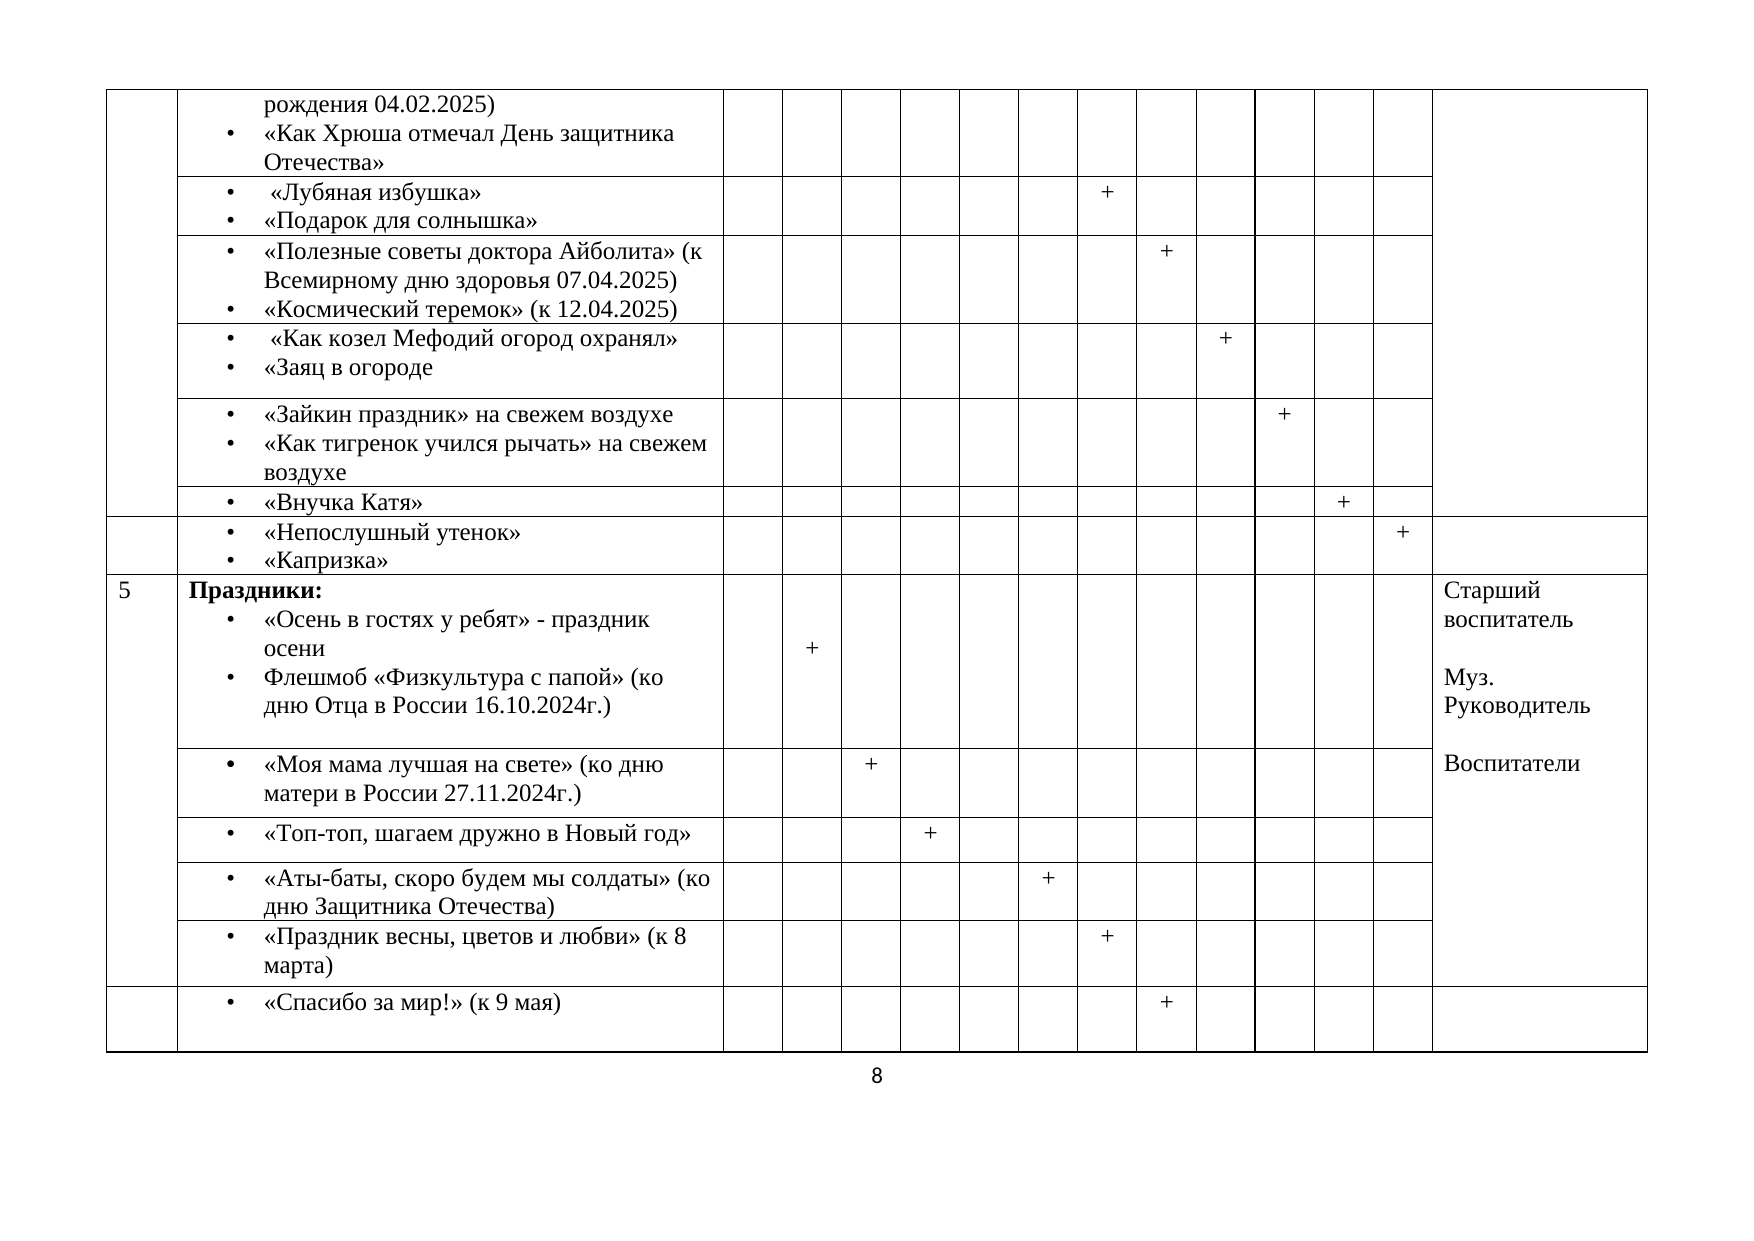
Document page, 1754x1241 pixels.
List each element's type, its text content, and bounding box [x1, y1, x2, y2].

table_cell [1019, 575, 1077, 748]
table_cell + [1078, 177, 1136, 235]
table_cell [1078, 863, 1136, 920]
table_cell [901, 921, 959, 986]
table_cell [1019, 749, 1077, 817]
table_cell [724, 818, 782, 862]
table_cell 5 [107, 575, 177, 986]
table_cell [1374, 749, 1432, 817]
table_cell [842, 236, 900, 322]
table_cell [1256, 749, 1314, 817]
table_cell + [901, 818, 959, 862]
table_cell [842, 487, 900, 516]
table_cell [901, 517, 959, 574]
table_cell [1197, 90, 1254, 176]
table_cell [1197, 517, 1254, 574]
table_cell [1197, 177, 1254, 235]
table_cell [724, 517, 782, 574]
table_cell [1256, 90, 1314, 176]
table_cell [1137, 575, 1196, 748]
table_cell [901, 324, 959, 398]
table_cell [960, 90, 1018, 176]
table_cell [901, 177, 959, 235]
table_cell [901, 236, 959, 322]
table_cell [783, 324, 841, 398]
table_cell [1256, 517, 1314, 574]
table_cell [960, 487, 1018, 516]
table_cell [1019, 487, 1077, 516]
table_cell [724, 863, 782, 920]
table_cell [960, 863, 1018, 920]
table_cell [960, 517, 1018, 574]
table_cell [1256, 987, 1314, 1051]
table_cell [842, 987, 900, 1051]
table_cell + [1019, 863, 1077, 920]
table_cell [1256, 818, 1314, 862]
table_cell «Внучка Катя» [178, 487, 723, 516]
table_cell [1433, 987, 1647, 1051]
table_cell [724, 749, 782, 817]
table_cell + [1315, 487, 1373, 516]
table_cell [960, 987, 1018, 1051]
table_cell [1315, 863, 1373, 920]
table_cell [724, 921, 782, 986]
table_cell [901, 749, 959, 817]
table_cell [1374, 921, 1432, 986]
table_cell [1019, 921, 1077, 986]
table_cell [1078, 399, 1136, 486]
table_cell [842, 863, 900, 920]
table_cell [783, 487, 841, 516]
table_cell [1315, 987, 1373, 1051]
table_cell [1137, 863, 1196, 920]
table_cell [724, 90, 782, 176]
table_cell [783, 90, 841, 176]
table_cell [1374, 236, 1432, 322]
table_cell [1137, 324, 1196, 398]
table_cell [724, 987, 782, 1051]
table_cell [1137, 818, 1196, 862]
table_cell [783, 399, 841, 486]
table_cell [842, 818, 900, 862]
table_cell [1197, 236, 1254, 322]
table_cell [107, 517, 177, 574]
table_cell «Моя мама лучшая на свете» (ко дню матери в России 27.11.2024г.) [178, 749, 723, 817]
table_cell [1019, 236, 1077, 322]
table_cell [1197, 749, 1254, 817]
table_cell [1078, 487, 1136, 516]
table_cell [1374, 90, 1432, 176]
table_cell [960, 236, 1018, 322]
table_cell [783, 749, 841, 817]
table_cell [1078, 575, 1136, 748]
table_cell [901, 987, 959, 1051]
table_cell [1256, 324, 1314, 398]
table_cell [1137, 921, 1196, 986]
table_cell [783, 818, 841, 862]
table_cell + [1137, 987, 1196, 1051]
table_cell [842, 324, 900, 398]
table_cell + [1019, 90, 1077, 176]
table_cell [960, 324, 1018, 398]
table_cell «Зайкин праздник» на свежем воздухе «Как тигренок учился рычать» на свежем воздухе [178, 399, 723, 486]
table_cell [724, 177, 782, 235]
table_cell [1197, 818, 1254, 862]
table_cell «Как козел Мефодий огород охранял» «Заяц в огороде [178, 324, 723, 398]
table_cell [783, 921, 841, 986]
table_cell [1137, 90, 1196, 176]
table_cell + [1078, 921, 1136, 986]
table_cell [1256, 236, 1314, 322]
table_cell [178, 90, 723, 176]
table_cell [1078, 749, 1136, 817]
table_cell + [783, 575, 841, 748]
table_cell [1019, 517, 1077, 574]
table_cell [1256, 487, 1314, 516]
table_cell [1374, 487, 1432, 516]
table_cell [842, 90, 900, 176]
table_cell [1433, 517, 1647, 574]
table_cell [1137, 749, 1196, 817]
table_cell Старший воспитатель Муз. Руководитель Воспитатели [1433, 575, 1647, 986]
table_cell [724, 236, 782, 322]
table_cell [724, 324, 782, 398]
table_cell [1315, 517, 1373, 574]
table_cell [1374, 324, 1432, 398]
table_cell [842, 517, 900, 574]
table_cell + [1197, 324, 1254, 398]
table_cell [1019, 818, 1077, 862]
table_cell [1197, 863, 1254, 920]
table_cell [1374, 863, 1432, 920]
table_cell «Аты-баты, скоро будем мы солдаты» (ко дню Защитника Отечества) [178, 863, 723, 920]
table_cell [1315, 236, 1373, 322]
table_cell [1019, 324, 1077, 398]
table_cell [960, 818, 1018, 862]
table_cell «Спасибо за мир!» (к 9 мая) [178, 987, 723, 1051]
table_cell [1256, 921, 1314, 986]
table_cell [1197, 487, 1254, 516]
table_cell [1197, 921, 1254, 986]
table_cell [842, 399, 900, 486]
table_cell «Непослушный утенок» «Капризка» [178, 517, 723, 574]
table_cell [107, 987, 177, 1051]
table_cell [783, 863, 841, 920]
table_cell [901, 575, 959, 748]
table_cell + [1256, 399, 1314, 486]
table_cell [960, 575, 1018, 748]
table_cell [901, 399, 959, 486]
table_cell [1256, 177, 1314, 235]
table_cell [960, 749, 1018, 817]
table_cell [842, 921, 900, 986]
table_cell [724, 575, 782, 748]
table_cell [1078, 236, 1136, 322]
table_cell Праздники: «Осень в гостях у ребят» - праздник осени Флешмоб «Физкультура с папой» (ко дню Отца в России 16.10.2024г.) [178, 575, 723, 748]
table_cell [1197, 987, 1254, 1051]
table_cell [724, 487, 782, 516]
table_cell [1197, 399, 1254, 486]
table_cell [842, 575, 900, 748]
table_cell [1019, 177, 1077, 235]
table_cell [1374, 177, 1432, 235]
table_cell [1137, 177, 1196, 235]
table_cell [1256, 575, 1314, 748]
table_cell [1137, 487, 1196, 516]
table_cell [1315, 749, 1373, 817]
table_cell [1078, 987, 1136, 1051]
table_cell [1137, 399, 1196, 486]
table_cell [1078, 90, 1136, 176]
table_cell [1374, 987, 1432, 1051]
table_cell [1374, 575, 1432, 748]
table_cell [1315, 818, 1373, 862]
table_cell [1078, 818, 1136, 862]
table_cell [1019, 987, 1077, 1051]
table_cell [901, 487, 959, 516]
table_cell [901, 90, 959, 176]
table_cell [1374, 818, 1432, 862]
table_cell [1374, 399, 1432, 486]
table_cell [960, 921, 1018, 986]
table_cell + [1137, 236, 1196, 322]
table_cell [1137, 517, 1196, 574]
table_cell [783, 517, 841, 574]
table_cell [724, 399, 782, 486]
table_cell + [1374, 517, 1432, 574]
table_cell [1315, 399, 1373, 486]
table_cell [1256, 863, 1314, 920]
table_cell [842, 177, 900, 235]
table_cell [1078, 324, 1136, 398]
table_cell + [842, 749, 900, 817]
table_cell «Праздник весны, цветов и любви» (к 8 марта) [178, 921, 723, 986]
table_cell [783, 236, 841, 322]
table_cell [1315, 921, 1373, 986]
table_cell [960, 399, 1018, 486]
table_cell [1315, 90, 1373, 176]
table_cell «Лубяная избушка» «Подарок для солнышка» [178, 177, 723, 235]
table_cell «Полезные советы доктора Айболита» (к Всемирному дню здоровья 07.04.2025) «Космический теремок» (к 12.04.2025) [178, 236, 723, 322]
table_cell [1019, 399, 1077, 486]
table_cell [783, 177, 841, 235]
table_cell [783, 987, 841, 1051]
table_cell [1197, 575, 1254, 748]
table_cell [1315, 177, 1373, 235]
table_cell [960, 177, 1018, 235]
table_cell «Топ-топ, шагаем дружно в Новый год» [178, 818, 723, 862]
table_cell [1315, 575, 1373, 748]
table_cell [901, 863, 959, 920]
table_cell [1078, 517, 1136, 574]
table_cell [1315, 324, 1373, 398]
